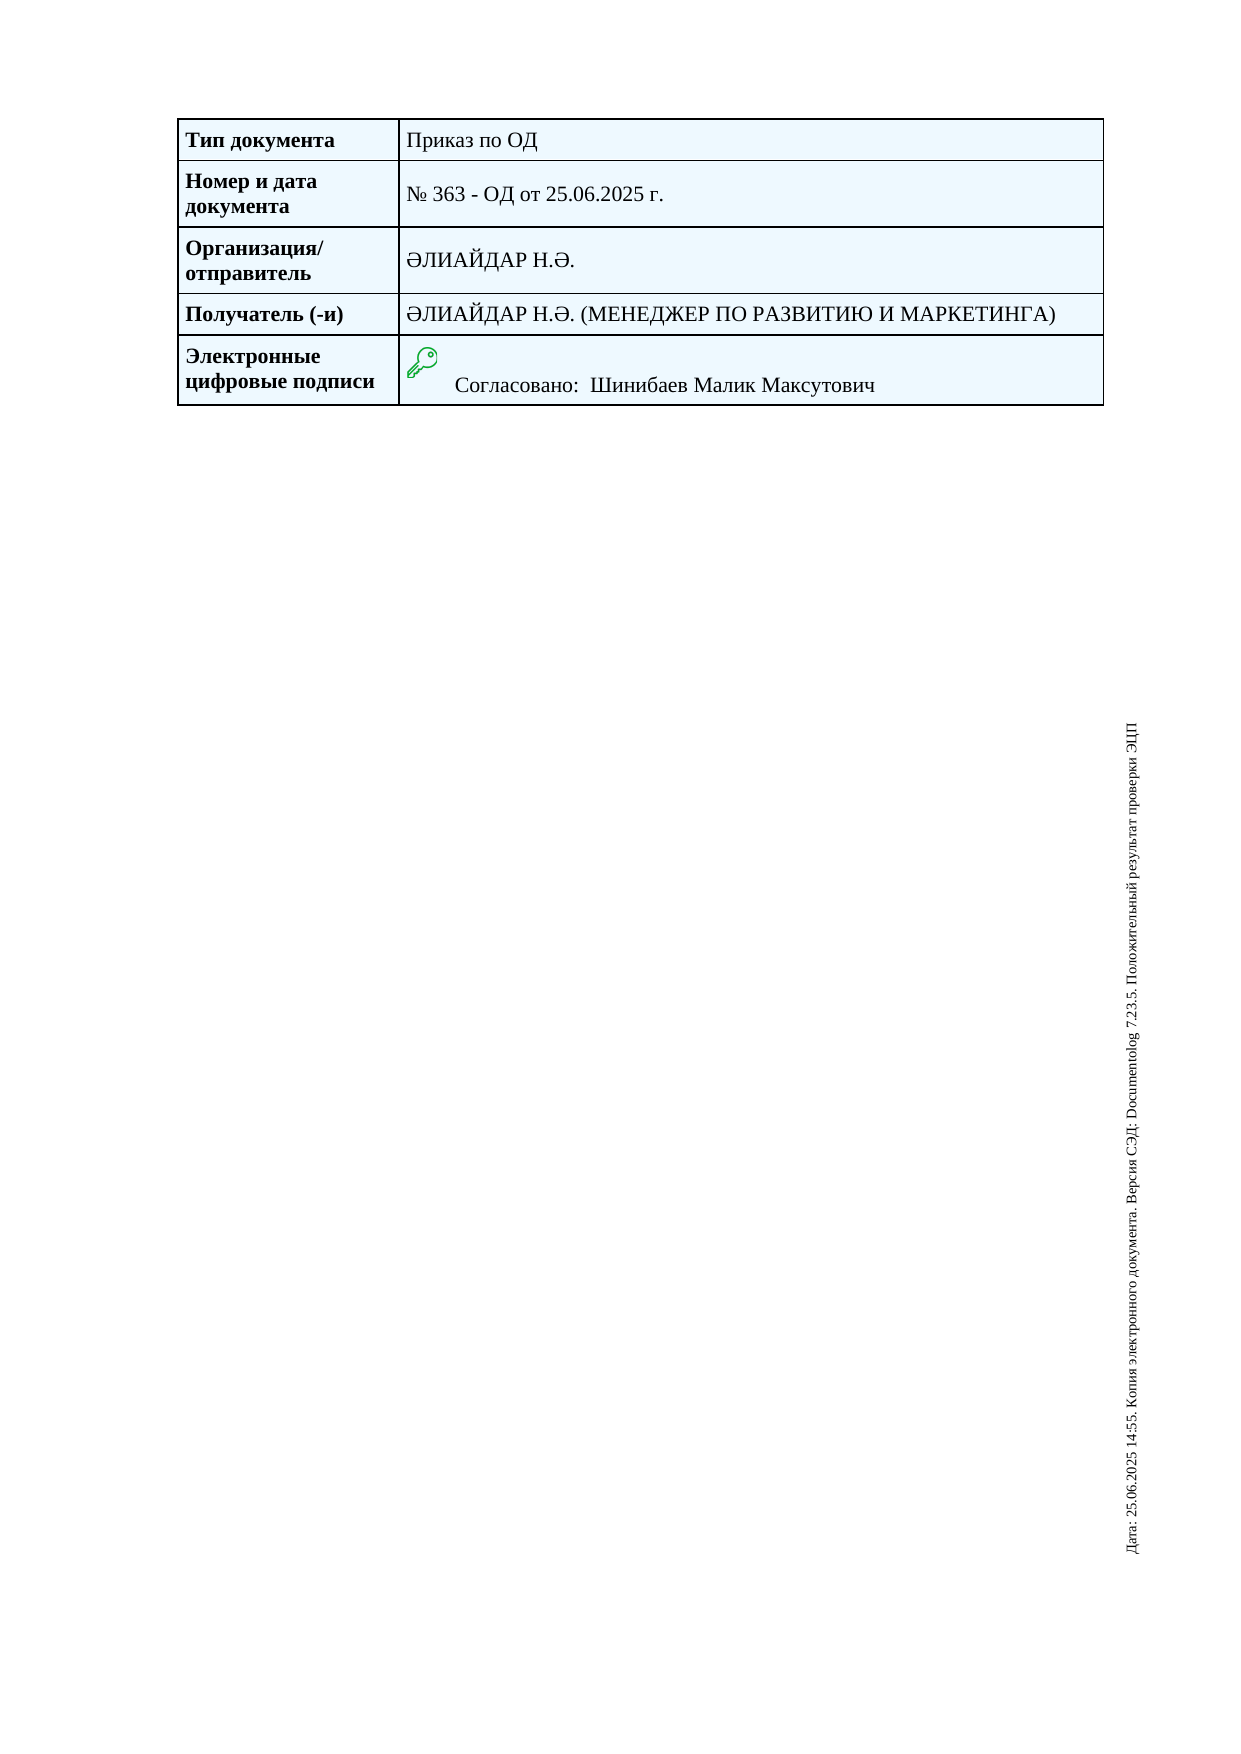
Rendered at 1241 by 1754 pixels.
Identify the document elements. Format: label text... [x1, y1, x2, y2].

picture [407, 347, 438, 378]
table_cell Организация/отправитель [179, 228, 398, 293]
table_cell № 363 - ОД от 25.06.2025 г. [400, 161, 1103, 226]
table_cell ӘЛИАЙДАР Н.Ә. [400, 228, 1103, 293]
table_header Приказ по ОД [400, 120, 1103, 159]
table_cell Получатель (-и) [179, 294, 398, 334]
table_cell Номер и дата документа [179, 161, 398, 226]
table_header Тип документа [179, 120, 398, 159]
table_cell Электронные цифровые подписи документа [179, 336, 398, 404]
table_cell Согласовано: Шинибаев Малик Максутович без ЭЦП Тип: нет Время подписи: 25.06.2025 12:55 [400, 336, 1103, 404]
table_cell ӘЛИАЙДАР Н.Ә. (МЕНЕДЖЕР ПО РАЗВИТИЮ И МАРКЕТИНГА) [400, 294, 1103, 334]
